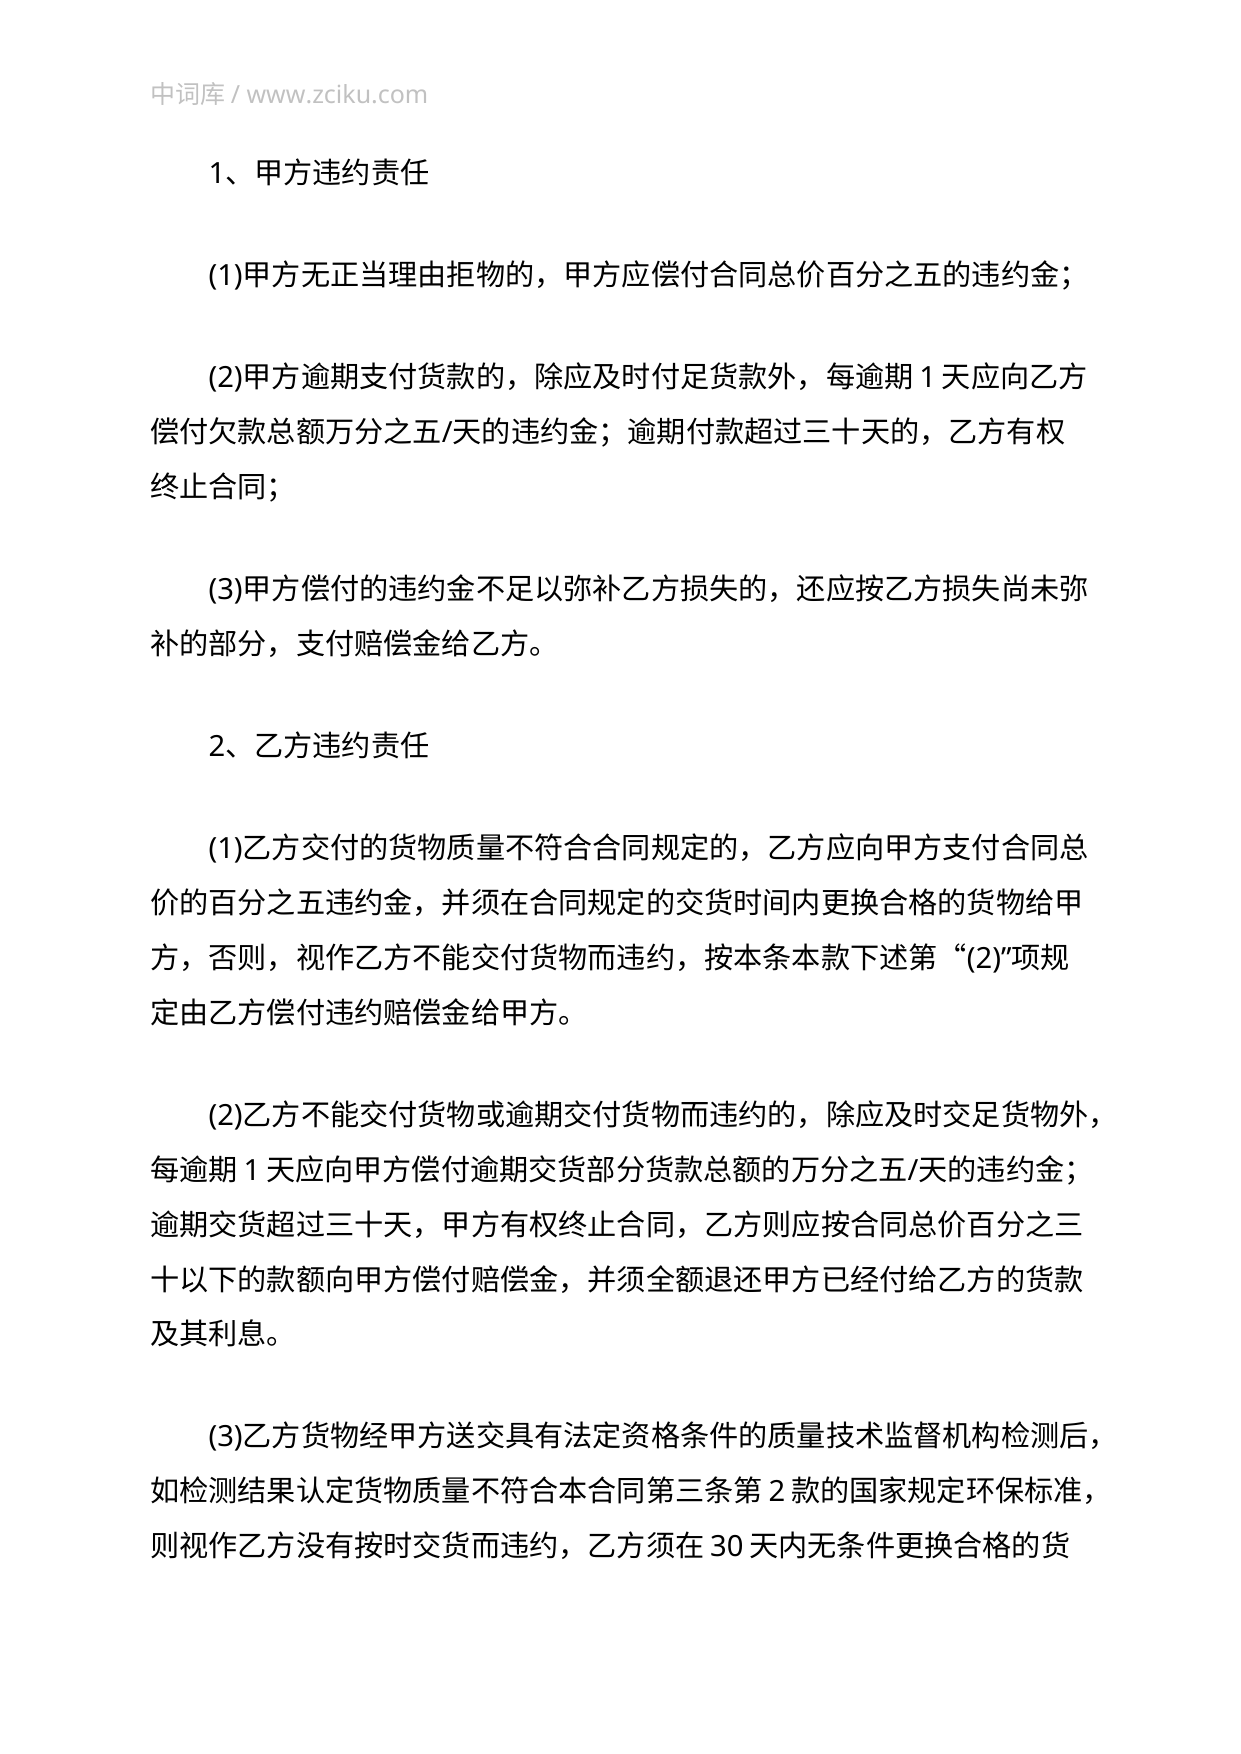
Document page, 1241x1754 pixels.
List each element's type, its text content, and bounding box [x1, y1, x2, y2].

text 2、乙方违约责任 [150, 722, 1090, 765]
text (3)甲方偿付的违约金不足以弥补乙方损失的，还应按乙方损失尚未弥补的部分，支付赔偿金给乙方。 [150, 566, 1090, 663]
text (2)甲方逾期支付货款的，除应及时付足货款外，每逾期1天应向乙方偿付欠款总额万分之五/天的违约金；逾期付款超过三十天的，乙方有权终止合同； [150, 354, 1090, 506]
text (1)乙方交付的货物质量不符合合同规定的，乙方应向甲方支付合同总价的百分之五违约金，并须在合同规定的交货时间内更换合格的货物给甲方，否则，视作乙方不能交付货物而违约，按本条本款下述第“(2)”项规定由乙方偿付违约赔偿金给甲方。 [150, 824, 1090, 1032]
text 1、甲方违约责任 [150, 150, 1090, 192]
text (1)甲方无正当理由拒物的，甲方应偿付合同总价百分之五的违约金； [150, 252, 1090, 294]
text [150, 1413, 1090, 1565]
text (2)乙方不能交付货物或逾期交付货物而违约的，除应及时交足货物外，每逾期1天应向甲方偿付逾期交货部分货款总额的万分之五/天的违约金；逾期交货超过三十天，甲方有权终止合同，乙方则应按合同总价百分之三十以下的款额向甲方偿付赔偿金，并须全额退还甲方已经付给乙方的货款及其利息。 [150, 1091, 1090, 1353]
